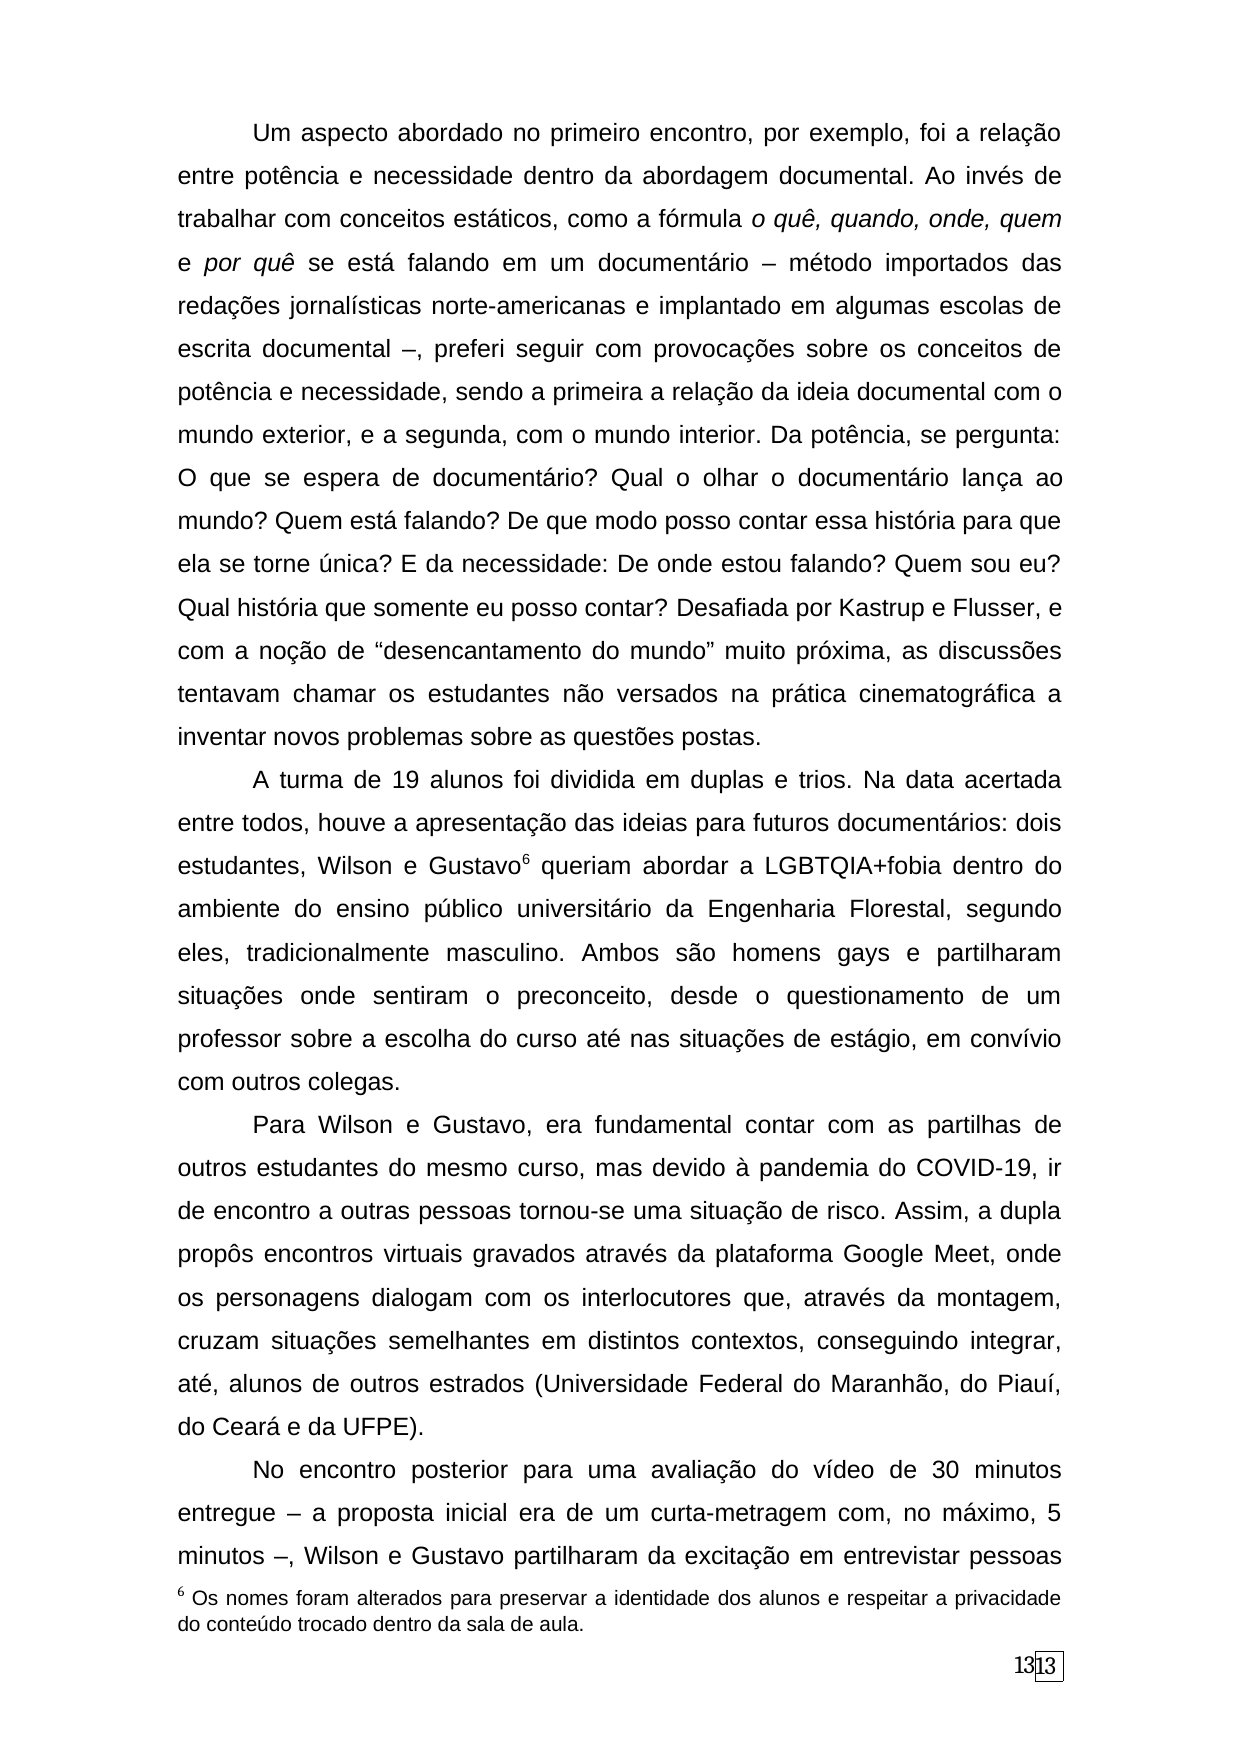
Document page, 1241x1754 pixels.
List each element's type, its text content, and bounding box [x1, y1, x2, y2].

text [177, 1455, 1063, 1570]
text Um aspecto abordado no primeiro encontro, por exemplo, foi a relação entre potência e necessidade dentro da abordagem documental. Ao invés de trabalhar com conceitos estáticos, como a fórmula o quê, quando, onde, quem e por quê se está falando em um documentário – método importados das redações jornalísticas norte-americanas e implantado em algumas escolas de escrita documental –, preferi seguir com provocações sobre os conceitos de potência e necessidade, sendo a primeira a relação da ideia documental com o mundo exterior, e a segunda, com o mundo interior. Da potência, se pergunta: O que se espera de documentário? Qual o olhar o documentário lança ao mundo? Quem está falando? De que modo posso contar essa história para que ela se torne única? E da necessidade: De onde estou falando? Quem sou eu? Qual história que somente eu posso contar? Desafiada por Kastrup e Flusser, e com a noção de “desencantamento do mundo” muito próxima, as discussões tentavam chamar os estudantes não versados na prática cinematográfica a inventar novos problemas sobre as questões postas. [177, 118, 1063, 751]
text A turma de 19 alunos foi dividida em duplas e trios. Na data acertada entre todos, houve a apresentação das ideias para futuros documentários: dois estudantes, Wilson e Gustavo queriam abordar a LGBTQIA+fobia dentro do ambiente do ensino público universitário da Engenharia Florestal, segundo eles, tradicionalmente masculino. Ambos são homens gays e partilharam situações onde sentiram o preconceito, desde o questionamento de um professor sobre a escolha do curso até nas situações de estágio, em convívio com outros colegas. [177, 765, 1063, 1096]
text Para Wilson e Gustavo, era fundamental contar com as partilhas de outros estudantes do mesmo curso, mas devido à pandemia do COVID-19, ir de encontro a outras pessoas tornou-se uma situação de risco. Assim, a dupla propôs encontros virtuais gravados através da plataforma Google Meet, onde os personagens dialogam com os interlocutores que, através da montagem, cruzam situações semelhantes em distintos contextos, conseguindo integrar, até, alunos de outros estrados (Universidade Federal do Maranhão, do Piauí, do Ceará e da UFPE). [177, 1110, 1063, 1441]
